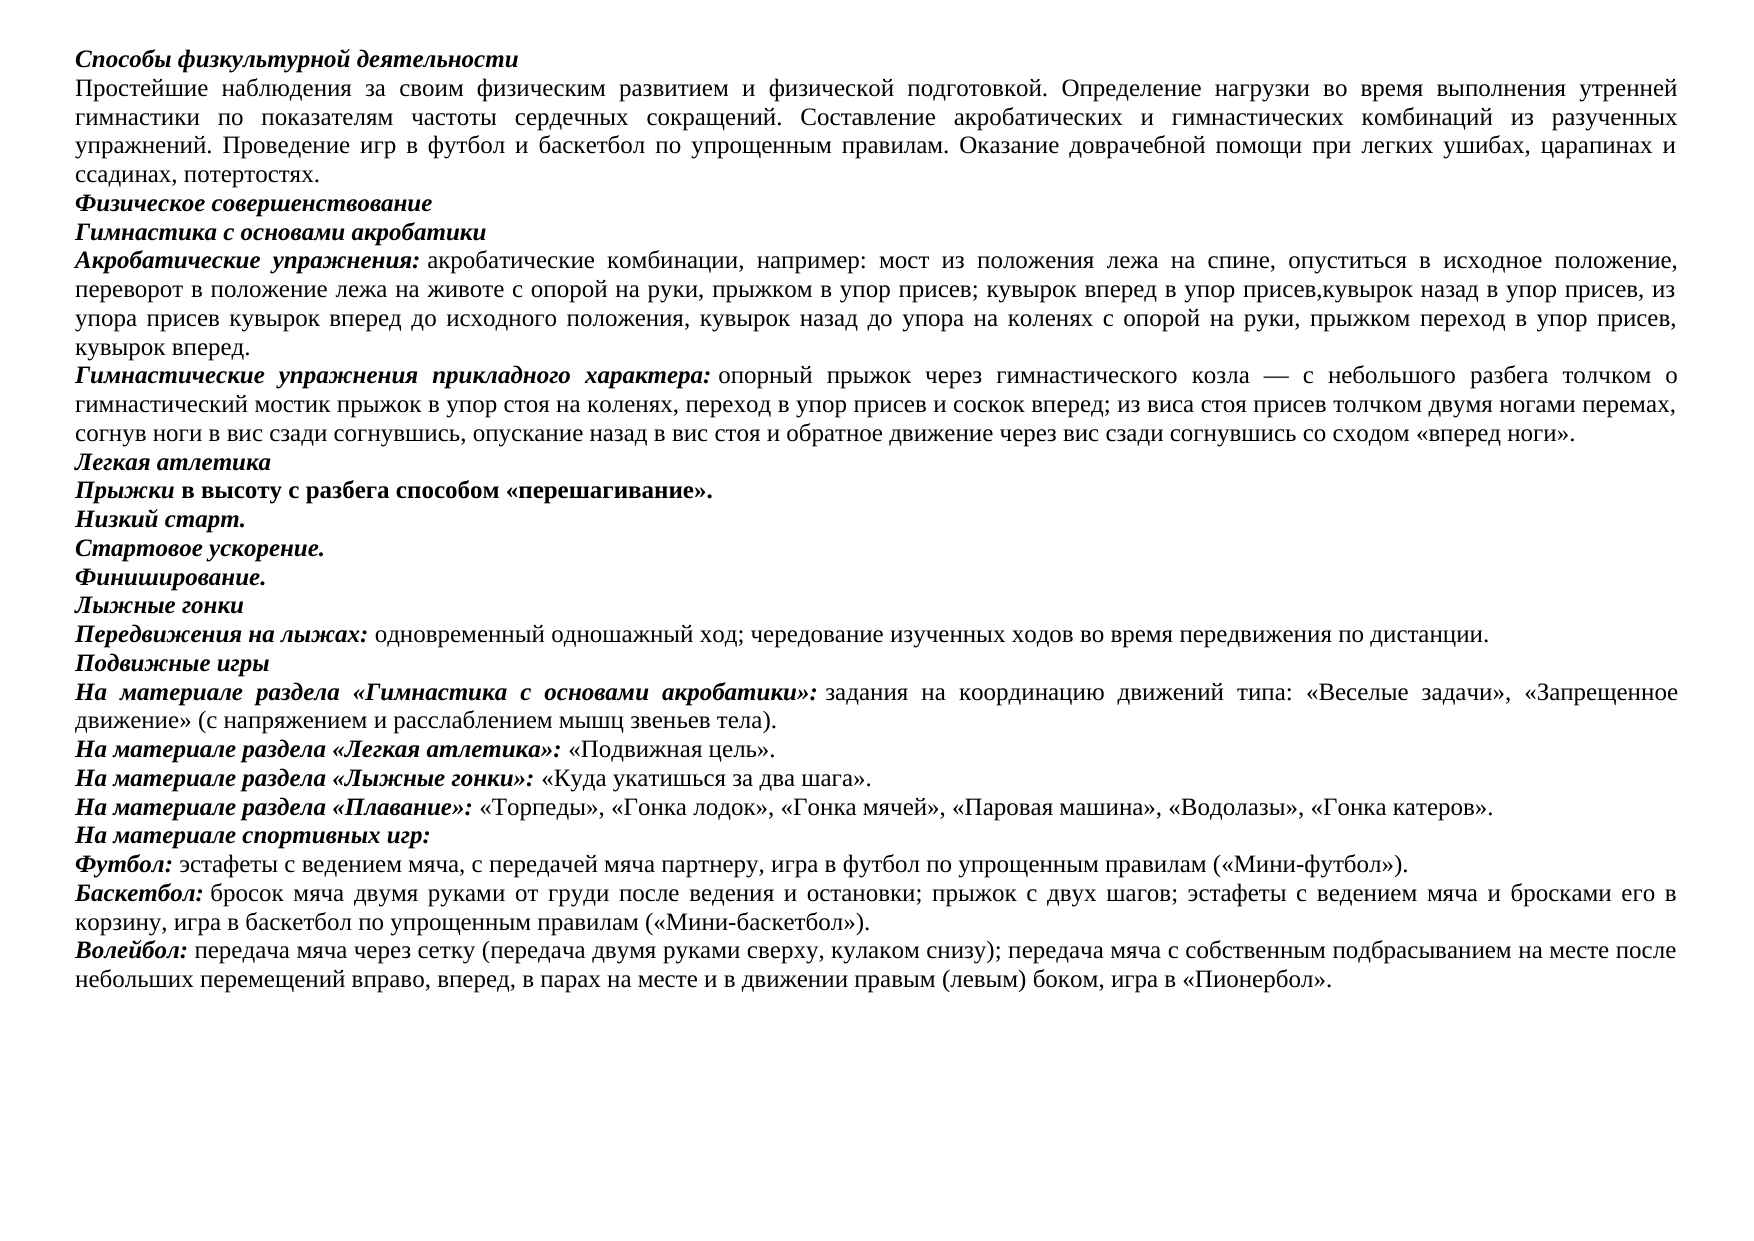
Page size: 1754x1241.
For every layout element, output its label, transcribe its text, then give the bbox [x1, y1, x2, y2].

text На материале раздела «Плавание»: «Торпеды», «Гонка лодок», «Гонка мячей», «Паровая машина», «Водолазы», «Гонка катеров». [75, 792, 1679, 821]
text Футбол: эстафеты с ведением мяча, с передачей мяча партнеру, игра в футбол по упрощенным правилам («Мини-футбол»). [75, 849, 1679, 878]
text Прыжки в высоту с разбега способом «перешагивание». [75, 476, 1679, 504]
text На материале спортивных игр: [75, 821, 1679, 849]
text На материале раздела «Лыжные гонки»: «Куда укатишься за два шага». [75, 763, 1679, 792]
text Баскетбол: бросок мяча двумя руками от груди после ведения и остановки; прыжок с двух шагов; эстафеты с ведением мяча и бросками его в корзину, игра в баскетбол по упрощенным правилам («Мини-баскетбол»). [75, 878, 1679, 936]
text Лыжные гонки [75, 591, 1679, 619]
text Легкая атлетика [75, 447, 1679, 476]
text Финиширование. [75, 562, 1679, 591]
text Акробатические упражнения: акробатические комбинации, например: мост из положения лежа на спине, опуститься в исходное положение, переворот в положение лежа на животе с опорой на руки, прыжком в упор присев; кувырок вперед в упор присев,кувырок назад в упор присев, из упора присев кувырок вперед до исходного положения, кувырок назад до упора на коленях с опорой на руки, прыжком переход в упор присев, кувырок вперед. [75, 246, 1679, 361]
text Физическое совершенствование [75, 188, 1679, 217]
text Гимнастические упражнения прикладного характера: опорный прыжок через гимнастического козла — с небольшого разбега толчком о гимнастический мостик прыжок в упор стоя на коленях, переход в упор присев и соскок вперед; из виса стоя присев толчком двумя ногами перемах, согнув ноги в вис сзади согнувшись, опускание назад в вис стоя и обратное движение через вис сзади согнувшись со сходом «вперед ноги». [75, 361, 1679, 447]
text На материале раздела «Легкая атлетика»: «Подвижная цель». [75, 734, 1679, 763]
text Простейшие наблюдения за своим физическим развитием и физической подготовкой. Определение нагрузки во время выполнения утренней гимнастики по показателям частоты сердечных сокращений. Составление акробатических и гимнастических комбинаций из разученных упражнений. Проведение игр в футбол и баскетбол по упрощенным правилам. Оказание доврачебной помощи при легких ушибах, царапинах и ссадинах, потертостях. [75, 73, 1679, 188]
text На материале раздела «Гимнастика с основами акробатики»: задания на координацию движений типа: «Веселые задачи», «Запрещенное движение» (с напряжением и расслаблением мышц звеньев тела). [75, 677, 1679, 734]
text Передвижения на лыжах: одновременный одношажный ход; чередование изученных ходов во время передвижения по дистанции. [75, 619, 1679, 648]
text Волейбол: передача мяча через сетку (передача двумя руками сверху, кулаком снизу); передача мяча с собственным подбрасыванием на месте после небольших перемещений вправо, вперед, в парах на месте и в движении правым (левым) боком, игра в «Пионербол». [75, 936, 1679, 993]
text Стартовое ускорение. [75, 533, 1679, 562]
text Подвижные игры [75, 648, 1679, 677]
text Гимнастика с основами акробатики [75, 217, 1679, 246]
text Способы физкультурной деятельности [75, 44, 1679, 73]
text Низкий старт. [75, 504, 1679, 533]
